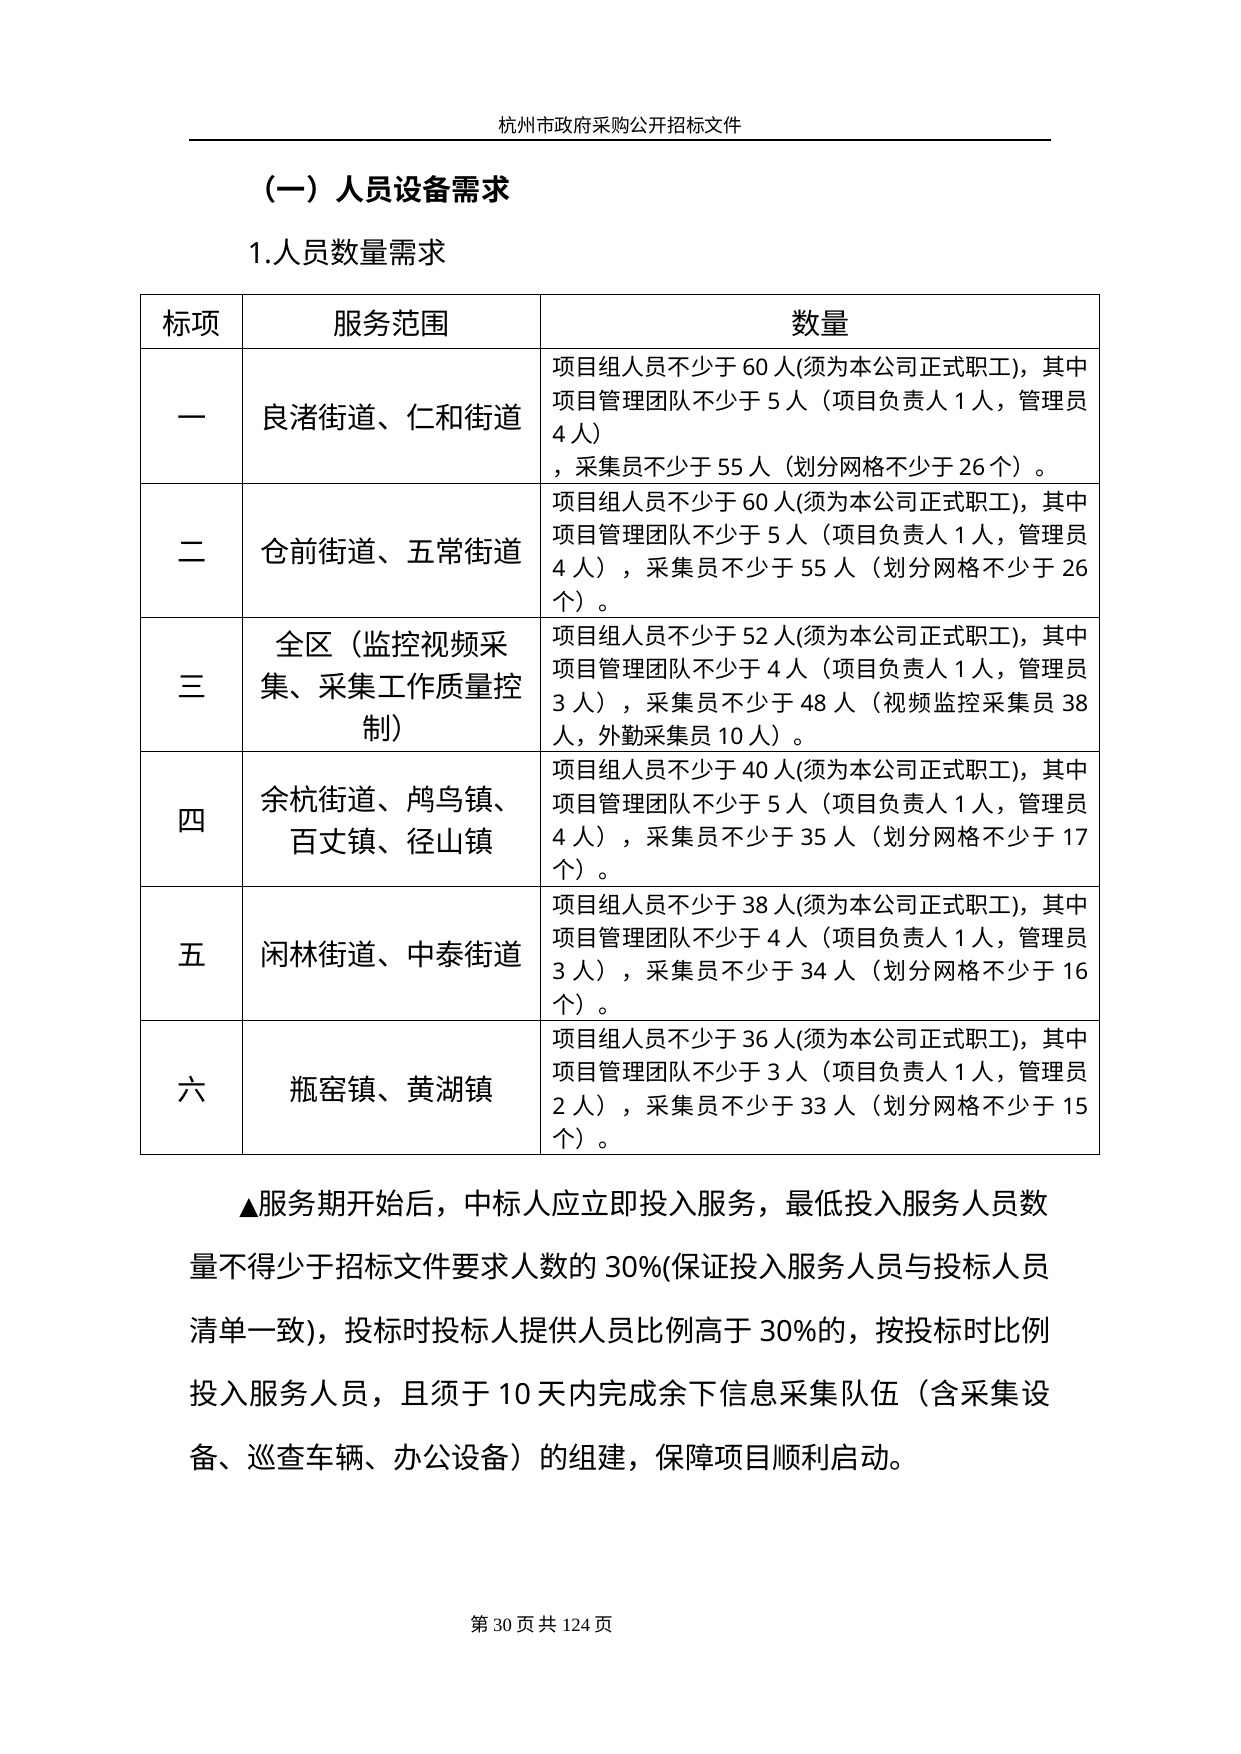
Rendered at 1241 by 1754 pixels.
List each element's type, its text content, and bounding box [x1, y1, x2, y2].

table_cell 项目组人员不少于52人(须为本公司正式职工)，其中项目管理团队不少于4人（项目负责人1人，管理员3人），采集员不少于48人（视频监控采集员38人，外勤采集员10人）。 [541, 618, 1099, 751]
table_cell 项目组人员不少于60人(须为本公司正式职工)，其中项目管理团队不少于5人（项目负责人1人，管理员4人） ，采集员不少于55人（划分网格不少于26个）。 [541, 349, 1099, 483]
text ▲服务期开始后，中标人应立即投入服务，最低投入服务人员数量不得少于招标文件要求人数的30%(保证投入服务人员与投标人员清单一致)，投标时投标人提供人员比例高于30%的，按投标时比例投入服务人员，且须于10天内完成余下信息采集队伍（含采集设备、巡查车辆、办公设备）的组建，保障项目顺利启动。 [189, 1180, 1051, 1477]
table_cell 项目组人员不少于40人(须为本公司正式职工)，其中项目管理团队不少于5人（项目负责人1人，管理员4人），采集员不少于35人（划分网格不少于17个）。 [541, 752, 1099, 886]
table_header 数量 [541, 295, 1099, 348]
table_cell 仓前街道、五常街道 [243, 484, 540, 617]
table_cell 项目组人员不少于36人(须为本公司正式职工)，其中项目管理团队不少于3人（项目负责人1人，管理员2人），采集员不少于33人（划分网格不少于15个）。 [541, 1021, 1099, 1154]
table_cell 三 [141, 618, 242, 751]
table_cell 项目组人员不少于60人(须为本公司正式职工)，其中项目管理团队不少于5人（项目负责人1人，管理员4人），采集员不少于55人（划分网格不少于26个）。 [541, 484, 1099, 617]
table_cell 四 [141, 752, 242, 886]
table_cell 五 [141, 887, 242, 1020]
subtitle （一）人员设备需求 [189, 167, 1051, 209]
subtitle 1.人员数量需求 [189, 230, 1051, 272]
table_cell 全区（监控视频采集、采集工作质量控制） [243, 618, 540, 751]
table_cell 余杭街道、鸬鸟镇、百丈镇、径山镇 [243, 752, 540, 886]
table_cell 二 [141, 484, 242, 617]
table_header 服务范围 [243, 295, 540, 348]
table_cell 六 [141, 1021, 242, 1154]
table_cell 瓶窑镇、黄湖镇 [243, 1021, 540, 1154]
table_cell 良渚街道、仁和街道 [243, 349, 540, 483]
table_cell 闲林街道、中泰街道 [243, 887, 540, 1020]
table_cell 一 [141, 349, 242, 483]
table_cell 项目组人员不少于38人(须为本公司正式职工)，其中项目管理团队不少于4人（项目负责人1人，管理员3人），采集员不少于34人（划分网格不少于16个）。 [541, 887, 1099, 1020]
table_header 标项 [141, 295, 242, 348]
